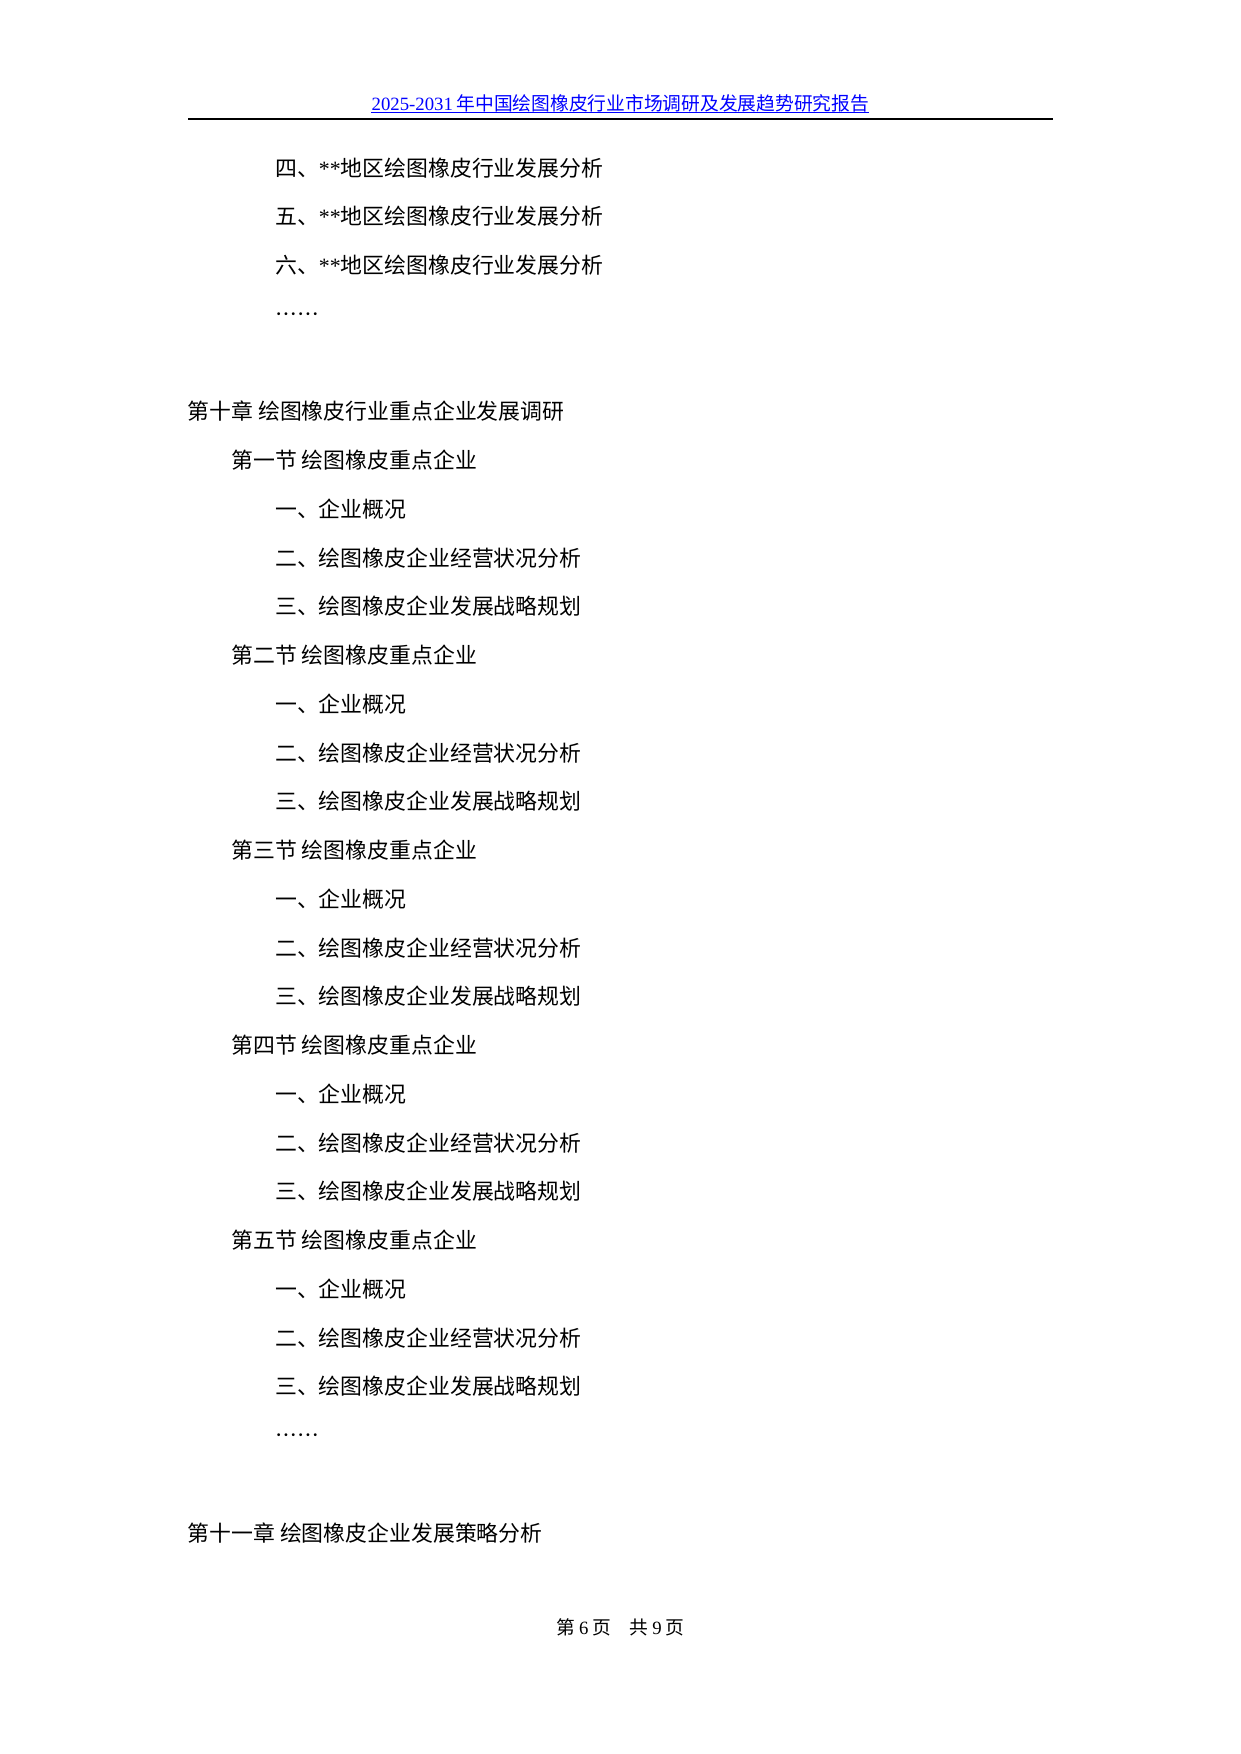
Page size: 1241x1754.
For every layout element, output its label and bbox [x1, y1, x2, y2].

text [187, 150, 1053, 1548]
